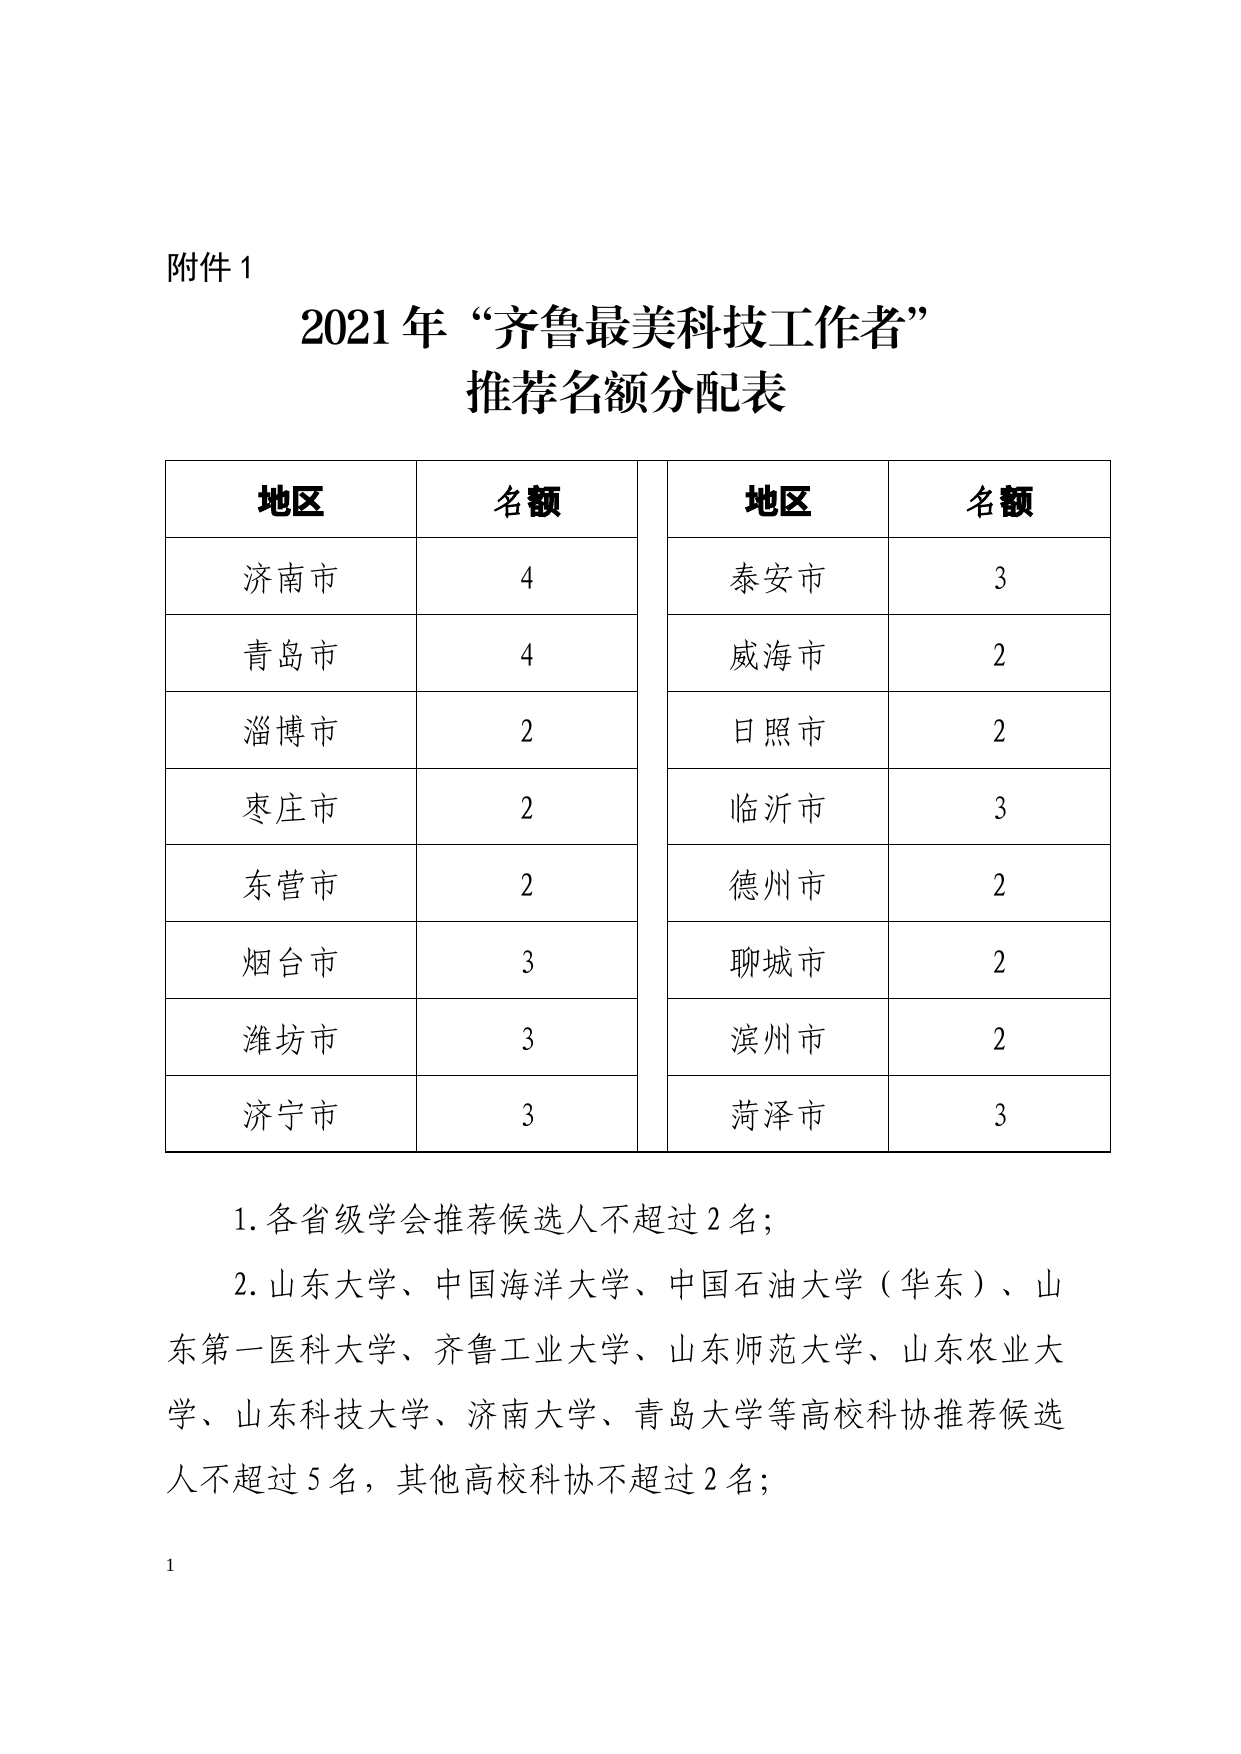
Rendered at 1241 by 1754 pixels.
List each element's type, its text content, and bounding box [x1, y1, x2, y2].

table_cell 济宁市 [166, 1076, 416, 1151]
table_header [638, 461, 667, 1151]
table_cell 3 [417, 922, 637, 998]
text 2021年“齐鲁最美科技工作者” [165, 298, 1087, 363]
table_cell 滨州市 [668, 999, 888, 1074]
table_cell 2 [889, 692, 1110, 767]
table_cell 2 [889, 845, 1110, 921]
text 附件1 [165, 233, 1087, 298]
table_cell 3 [889, 538, 1110, 614]
table_cell 2 [417, 692, 637, 767]
table_header 名额 [889, 461, 1110, 537]
table_cell 威海市 [668, 615, 888, 691]
table_cell 2 [889, 999, 1110, 1074]
table_cell 4 [417, 538, 637, 614]
text 推荐名额分配表 [165, 363, 1087, 428]
text 1.各省级学会推荐候选人不超过2名； [165, 1185, 1087, 1250]
table_cell 潍坊市 [166, 999, 416, 1074]
table_header 名额 [417, 461, 637, 537]
table_cell 烟台市 [166, 922, 416, 998]
table_cell 3 [417, 999, 637, 1074]
table_cell 3 [889, 1076, 1110, 1151]
table_cell 青岛市 [166, 615, 416, 691]
table_cell 3 [417, 1076, 637, 1151]
table_cell 枣庄市 [166, 769, 416, 844]
text 2.山东大学、中国海洋大学、中国石油大学（华东）、山东第一医科大学、齐鲁工业大学、山东师范大学、山东农业大学、山东科技大学、济南大学、青岛大学等高校科协推荐候选人不超过5名，其他高校科协不超过2名； [165, 1250, 1087, 1510]
table_cell 4 [417, 615, 637, 691]
table_cell 2 [417, 769, 637, 844]
table_header 地区 [166, 461, 416, 537]
table_cell 泰安市 [668, 538, 888, 614]
table_cell 2 [889, 922, 1110, 998]
table_cell 淄博市 [166, 692, 416, 767]
table_cell 3 [889, 769, 1110, 844]
table_header 地区 [668, 461, 888, 537]
table_cell 2 [889, 615, 1110, 691]
table_cell 德州市 [668, 845, 888, 921]
table_cell 临沂市 [668, 769, 888, 844]
table_cell 菏泽市 [668, 1076, 888, 1151]
table_cell 2 [417, 845, 637, 921]
table_cell 东营市 [166, 845, 416, 921]
table_cell 聊城市 [668, 922, 888, 998]
table_cell 济南市 [166, 538, 416, 614]
table_cell 日照市 [668, 692, 888, 767]
